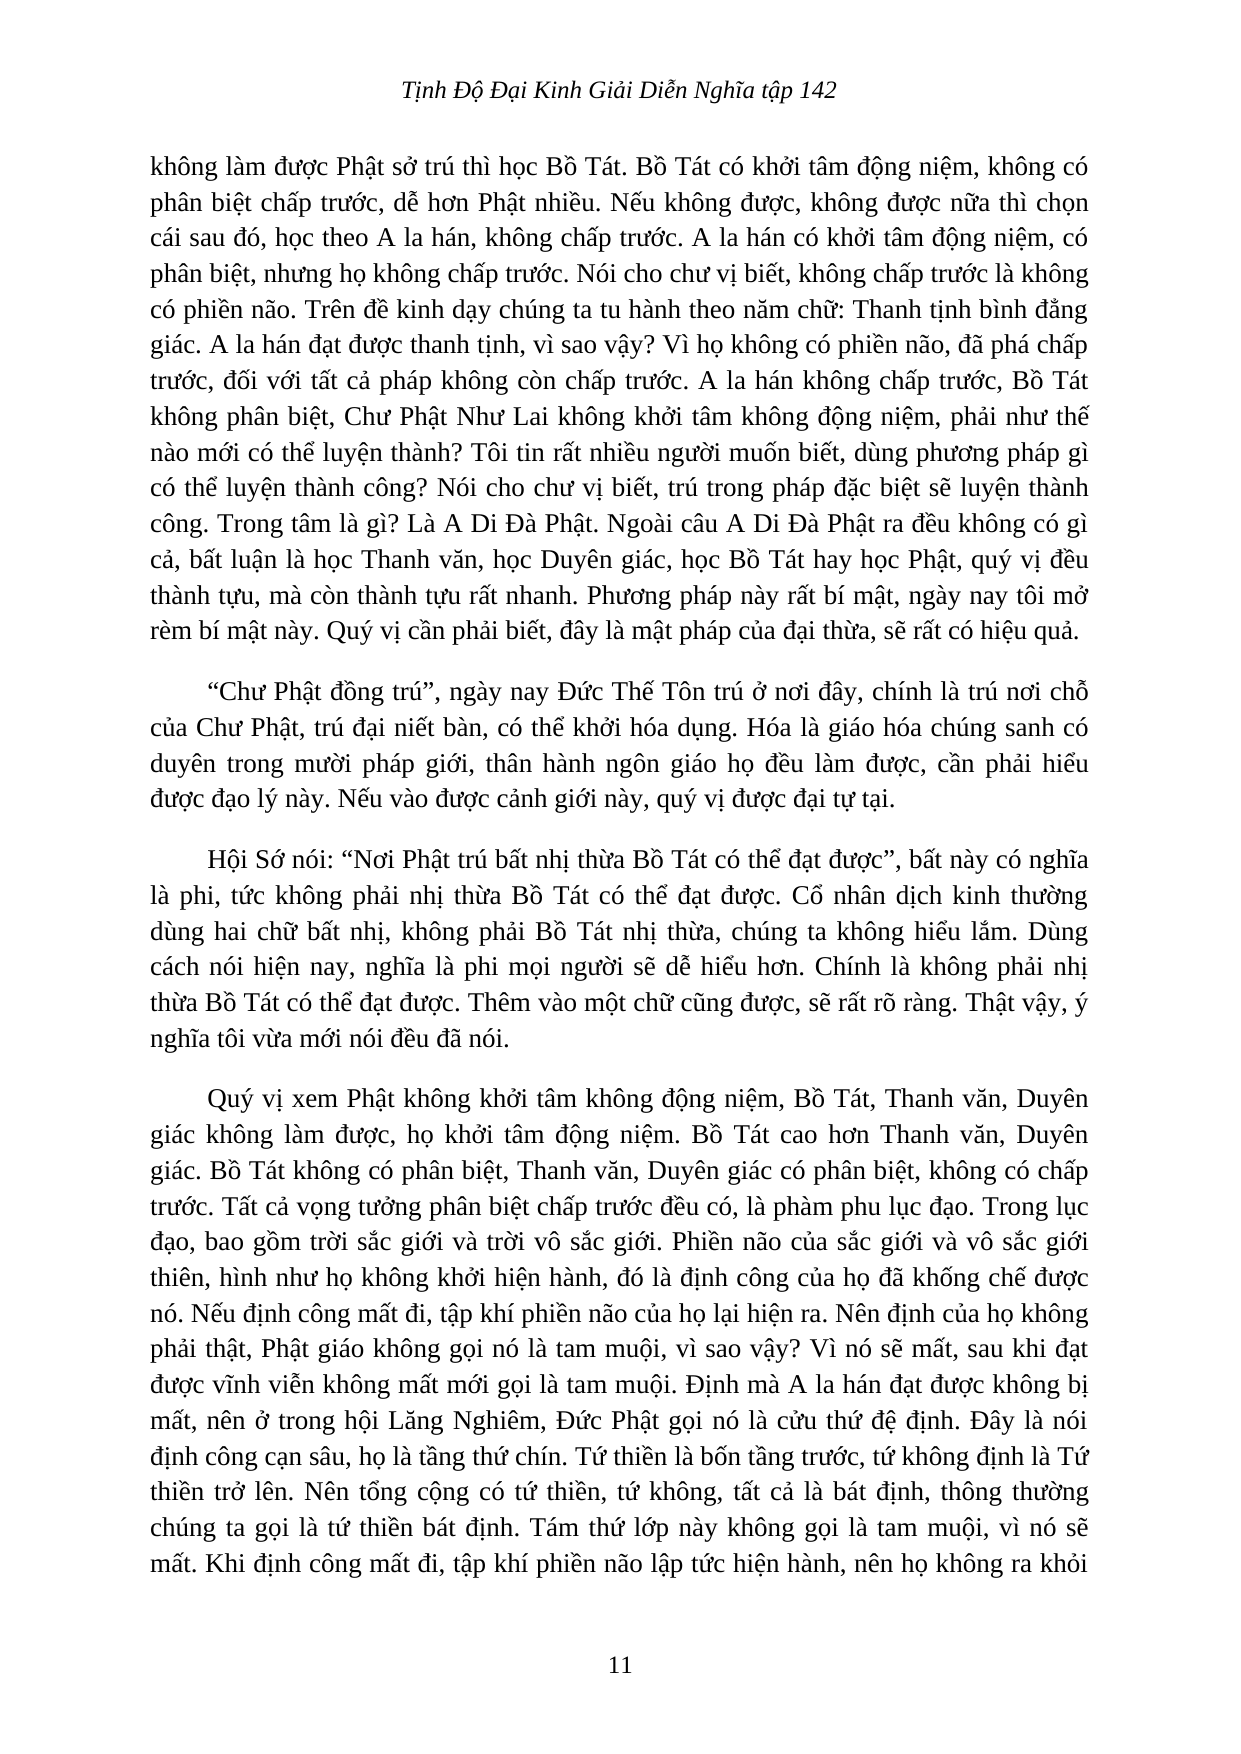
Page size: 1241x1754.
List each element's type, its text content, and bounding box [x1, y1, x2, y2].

text “Chư Phật đồng trú”, ngày nay Đức Thế Tôn trú ở nơi đây, chính là trú nơi chỗ của Chư Phật, trú đại niết bàn, có thể khởi hóa dụng. Hóa là giáo hóa chúng sanh có duyên trong mười pháp giới, thân hành ngôn giáo họ đều làm được, cần phải hiểu được đạo lý này. Nếu vào được cảnh giới này, quý vị được đại tự tại. [150, 675, 1090, 813]
text Hội Sớ nói: “Nơi Phật trú bất nhị thừa Bồ Tát có thể đạt được”, bất này có nghĩa là phi, tức không phải nhị thừa Bồ Tát có thể đạt được. Cổ nhân dịch kinh thường dùng hai chữ bất nhị, không phải Bồ Tát nhị thừa, chúng ta không hiểu lắm. Dùng cách nói hiện nay, nghĩa là phi mọi người sẽ dễ hiểu hơn. Chính là không phải nhị thừa Bồ Tát có thể đạt được. Thêm vào một chữ cũng được, sẽ rất rõ ràng. Thật vậy, ý nghĩa tôi vừa mới nói đều đã nói. [150, 843, 1090, 1053]
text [150, 1082, 1090, 1578]
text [150, 150, 1090, 646]
